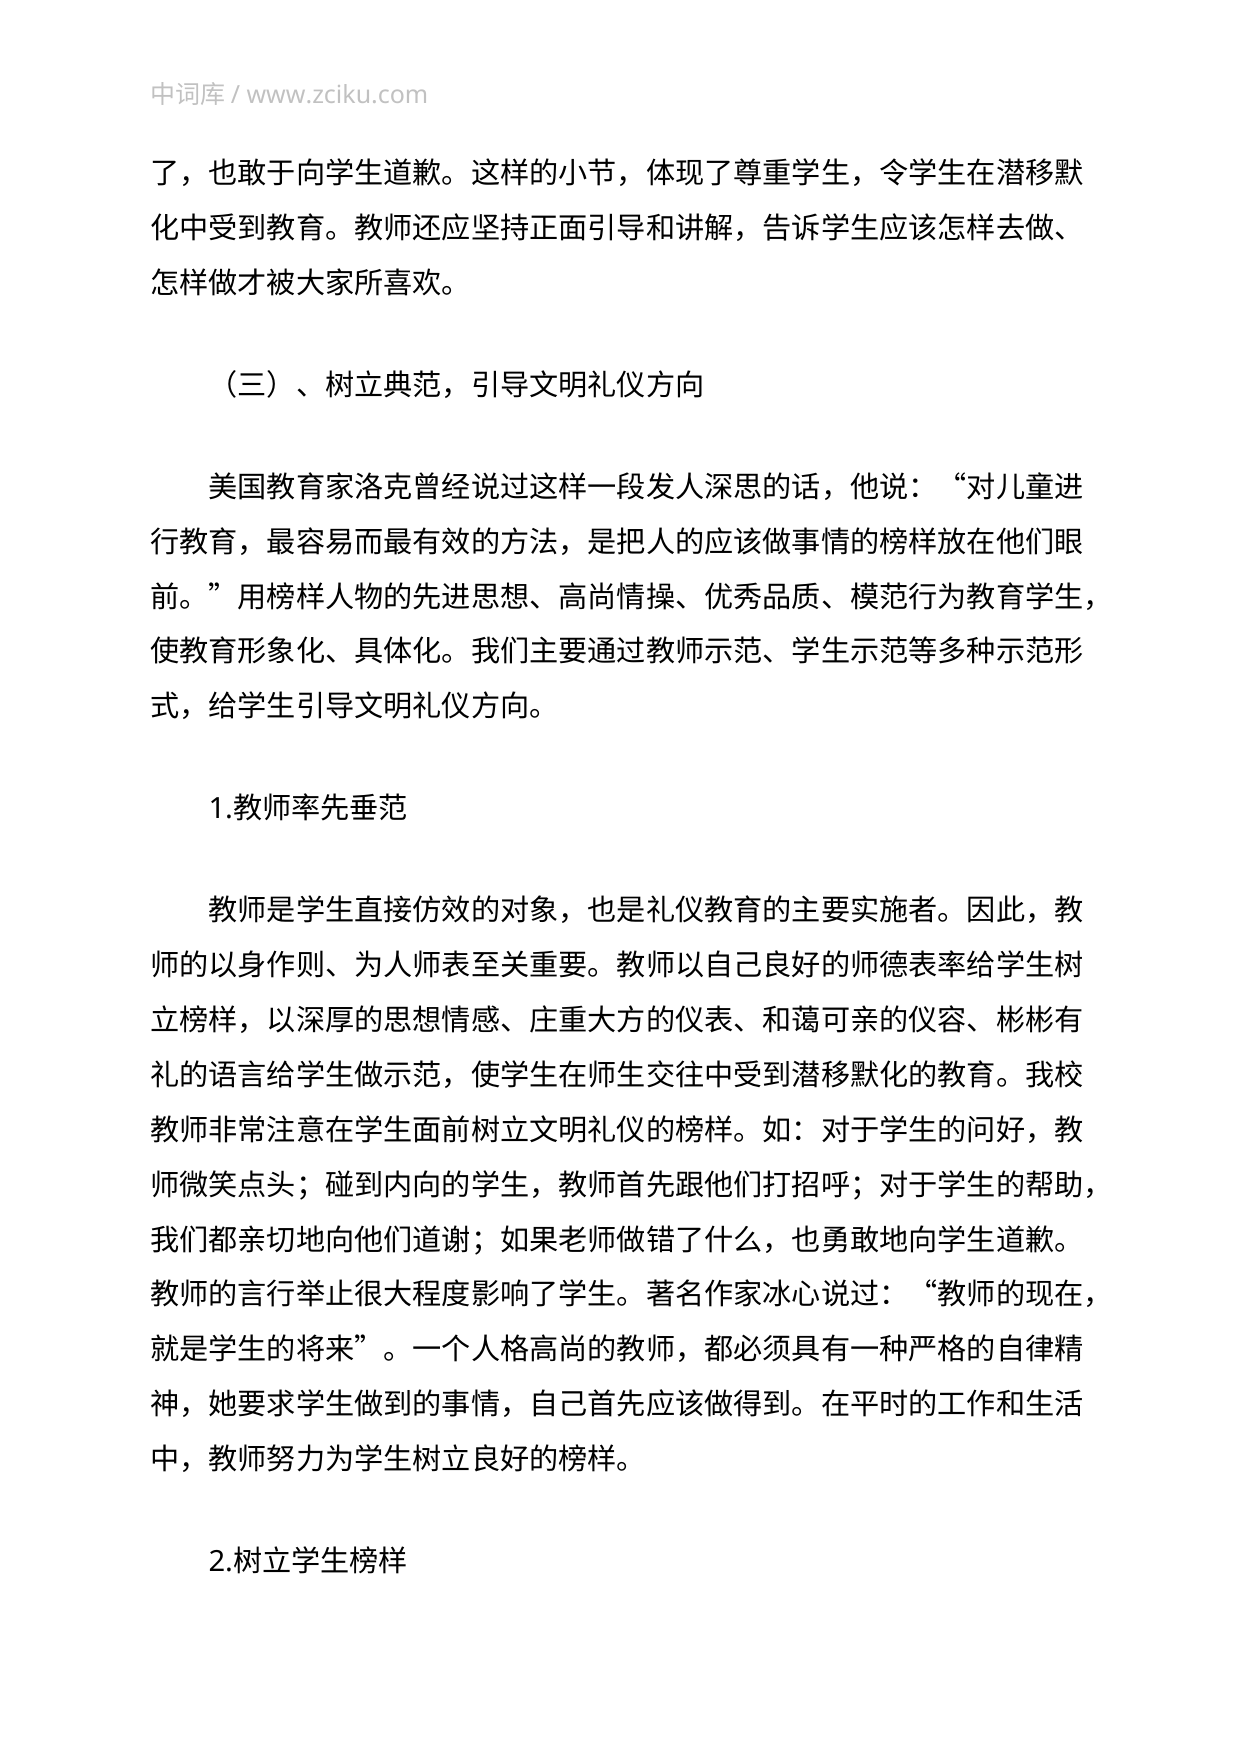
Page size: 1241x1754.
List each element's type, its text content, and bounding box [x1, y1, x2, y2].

text 1.教师率先垂范 [150, 785, 1090, 827]
text （三）、树立典范，引导文明礼仪方向 [150, 362, 1090, 404]
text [150, 150, 1090, 302]
text 2.树立学生榜样 [150, 1537, 1090, 1580]
text 教师是学生直接仿效的对象，也是礼仪教育的主要实施者。因此，教师的以身作则、为人师表至关重要。教师以自己良好的师德表率给学生树立榜样，以深厚的思想情感、庄重大方的仪表、和蔼可亲的仪容、彬彬有礼的语言给学生做示范，使学生在师生交往中受到潜移默化的教育。我校教师非常注意在学生面前树立文明礼仪的榜样。如：对于学生的问好，教师微笑点头；碰到内向的学生，教师首先跟他们打招呼；对于学生的帮助，我们都亲切地向他们道谢；如果老师做错了什么，也勇敢地向学生道歉。教师的言行举止很大程度影响了学生。著名作家冰心说过：“教师的现在，就是学生的将来”。一个人格高尚的教师，都必须具有一种严格的自律精神，她要求学生做到的事情，自己首先应该做得到。在平时的工作和生活中，教师努力为学生树立良好的榜样。 [150, 887, 1090, 1478]
text 美国教育家洛克曾经说过这样一段发人深思的话，他说：“对儿童进行教育，最容易而最有效的方法，是把人的应该做事情的榜样放在他们眼前。”用榜样人物的先进思想、高尚情操、优秀品质、模范行为教育学生，使教育形象化、具体化。我们主要通过教师示范、学生示范等多种示范形式，给学生引导文明礼仪方向。 [150, 463, 1090, 725]
